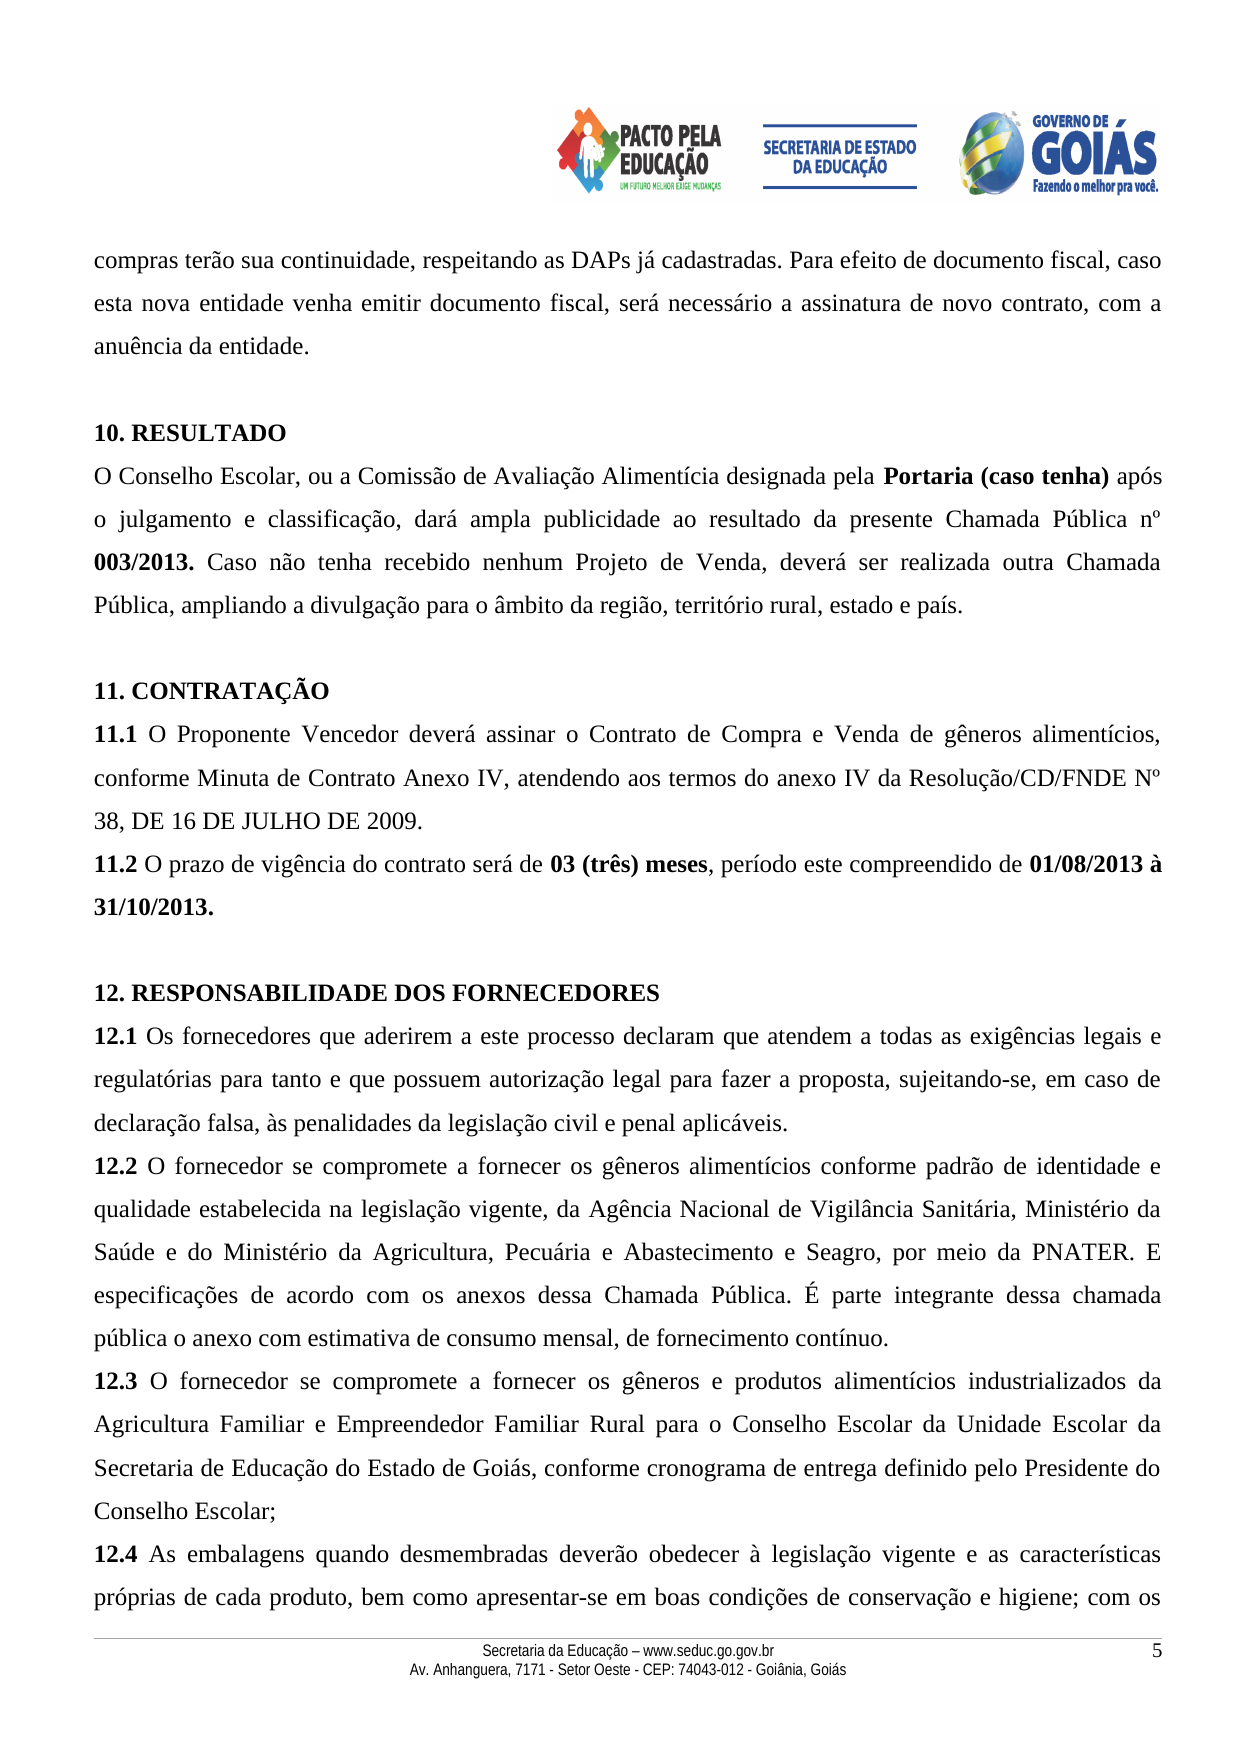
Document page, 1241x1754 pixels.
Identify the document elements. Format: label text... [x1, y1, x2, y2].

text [94, 245, 1162, 360]
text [94, 1539, 1162, 1611]
text 12.3 O fornecedor se compromete a fornecer os gêneros e produtos alimentícios industrializados da Agricultura Familiar e Empreendedor Familiar Rural para o Conselho Escolar da Unidade Escolar da Secretaria de Educação do Estado de Goiás, conforme cronograma de entrega definido pelo Presidente do Conselho Escolar; [94, 1366, 1162, 1524]
text 10. RESULTADO [94, 418, 1162, 446]
text 11.2 O prazo de vigência do contrato será de 03 (três) meses, período este compreendido de 01/08/2013 à 31/10/2013. [94, 849, 1162, 921]
text 11. CONTRATAÇÃO [94, 676, 1162, 705]
text 12. RESPONSABILIDADE DOS FORNECEDORES [94, 978, 1162, 1007]
text 11.1 O Proponente Vencedor deverá assinar o Contrato de Compra e Venda de gêneros alimentícios, conforme Minuta de Contrato Anexo IV, atendendo aos termos do anexo IV da Resolução/CD/FNDE Nº 38, DE 16 DE JULHO DE 2009. [94, 719, 1162, 834]
text O Conselho Escolar, ou a Comissão de Avaliação Alimentícia designada pela Portaria (caso tenha) após o julgamento e classificação, dará ampla publicidade ao resultado da presente Chamada Pública nº 003/2013. Caso não tenha recebido nenhum Projeto de Venda, deverá ser realizada outra Chamada Pública, ampliando a divulgação para o âmbito da região, território rural, estado e país. [94, 461, 1162, 619]
text 12.2 O fornecedor se compromete a fornecer os gêneros alimentícios conforme padrão de identidade e qualidade estabelecida na legislação vigente, da Agência Nacional de Vigilância Sanitária, Ministério da Saúde e do Ministério da Agricultura, Pecuária e Abastecimento e Seagro, por meio da PNATER. E especificações de acordo com os anexos dessa Chamada Pública. É parte integrante dessa chamada pública o anexo com estimativa de consumo mensal, de fornecimento contínuo. [94, 1151, 1162, 1352]
text 12.1 Os fornecedores que aderirem a este processo declaram que atendem a todas as exigências legais e regulatórias para tanto e que possuem autorização legal para fazer a proposta, sujeitando-se, em caso de declaração falsa, às penalidades da legislação civil e penal aplicáveis. [94, 1021, 1162, 1136]
